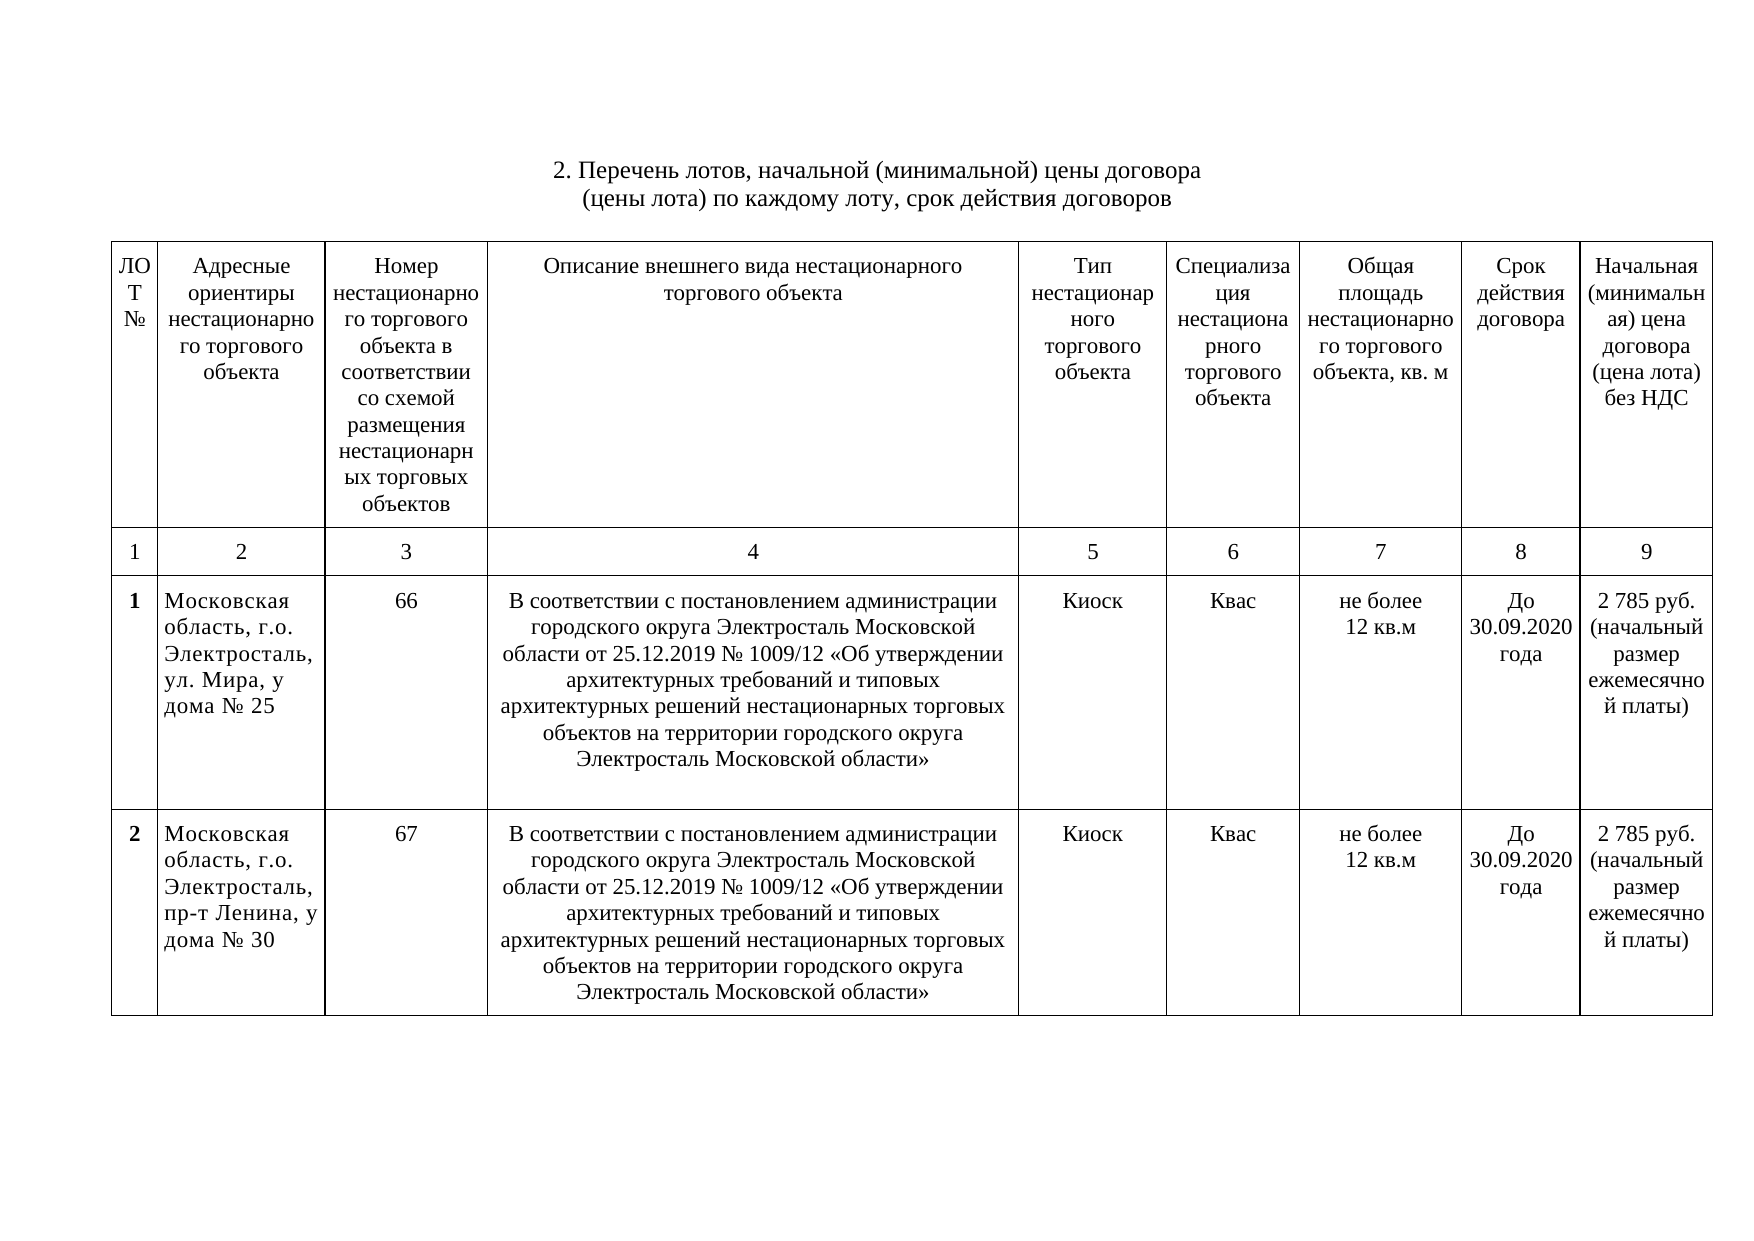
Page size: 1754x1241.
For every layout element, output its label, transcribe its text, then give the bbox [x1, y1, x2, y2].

table_header Тип нестационарного торгового объекта [1019, 242, 1166, 527]
table_cell До 30.09.2020 года [1462, 576, 1579, 808]
text (цены лота) по каждому лоту, срок действия договоров [118, 183, 1636, 212]
table_cell Киоск [1019, 576, 1166, 808]
table_cell 2 785 руб. (начальный размер ежемесячной платы) [1581, 576, 1712, 808]
table_cell 5 [1019, 528, 1166, 575]
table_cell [1581, 810, 1712, 1015]
table_cell 2 [158, 528, 324, 575]
table_cell 7 [1300, 528, 1461, 575]
table_cell не более 12 кв.м [1300, 576, 1461, 808]
table_header Адресные ориентиры нестационарного торгового объекта [158, 242, 324, 527]
table_cell Квас [1167, 576, 1299, 808]
table_header ЛОТ № [112, 242, 157, 527]
table_header Общая площадь нестационарного торгового объекта, кв. м [1300, 242, 1461, 527]
table_header Начальная (минимальная) цена договора (цена лота) без НДС [1581, 242, 1712, 527]
table_cell Московская область, г.о. Электросталь, пр-т Ленина, у дома № 30 [158, 810, 324, 1015]
table_cell 1 [112, 576, 157, 808]
table_header Описание внешнего вида нестационарного торгового объекта [488, 242, 1018, 527]
table_cell 2 [112, 810, 157, 1015]
table_header Срок действия договора [1462, 242, 1579, 527]
table_cell 3 [326, 528, 487, 575]
table_header Специализация нестационарного торгового объекта [1167, 242, 1299, 527]
table_cell Московская область, г.о. Электросталь, ул. Мира, у дома № 25 [158, 576, 324, 808]
table_cell 4 [488, 528, 1018, 575]
table_cell Киоск [1019, 810, 1166, 1015]
table_cell не более 12 кв.м [1300, 810, 1461, 1015]
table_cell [488, 810, 1018, 1015]
table_cell 6 [1167, 528, 1299, 575]
table_cell Квас [1167, 810, 1299, 1015]
table_cell 9 [1581, 528, 1712, 575]
table_header Номер нестационарного торгового объекта в соответствии со схемой размещения нестационарных торговых объектов [326, 242, 487, 527]
table_cell До 30.09.2020 года [1462, 810, 1579, 1015]
text 2. Перечень лотов, начальной (минимальной) цены договора [118, 155, 1636, 183]
table_cell 67 [326, 810, 487, 1015]
table_cell 66 [326, 576, 487, 808]
table_cell 8 [1462, 528, 1579, 575]
table_cell 1 [112, 528, 157, 575]
